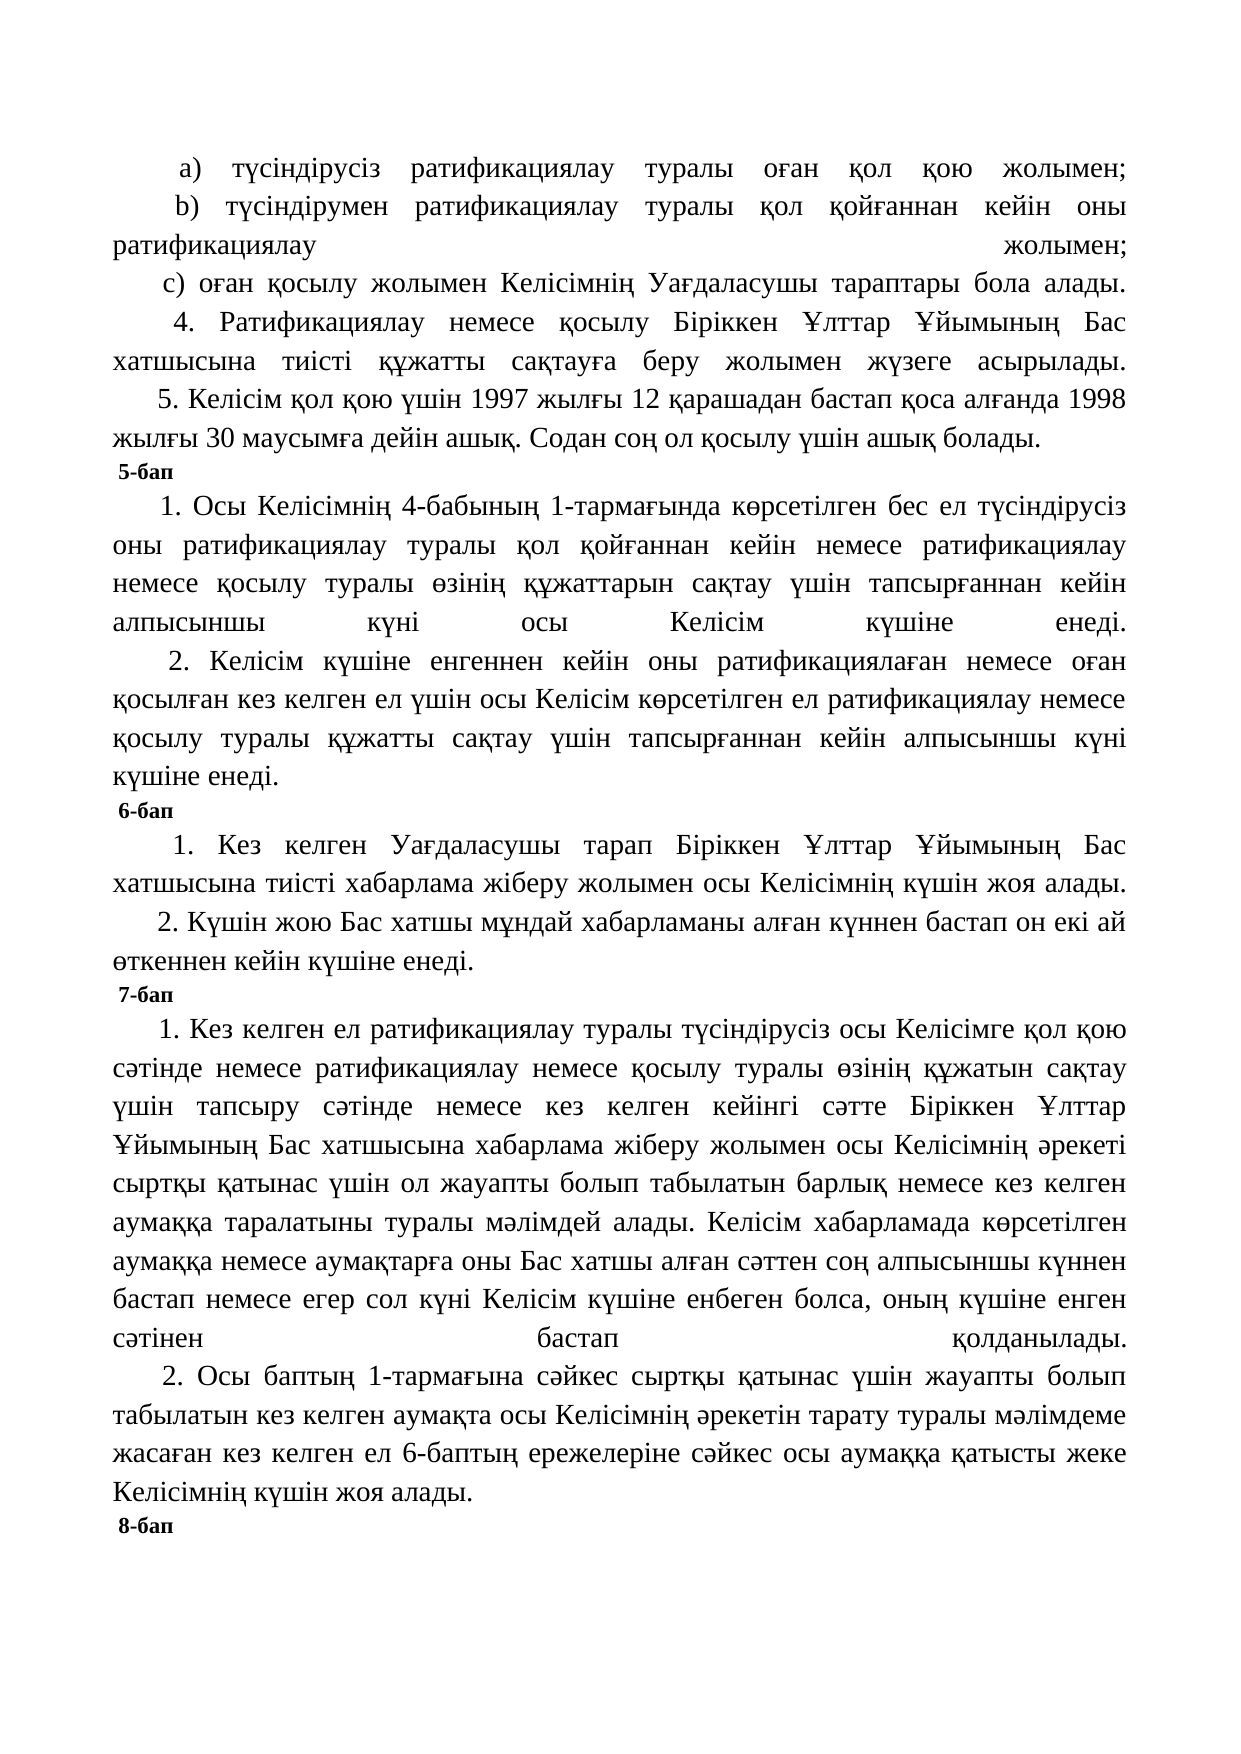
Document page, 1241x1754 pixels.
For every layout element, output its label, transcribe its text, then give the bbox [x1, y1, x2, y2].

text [112, 150, 1128, 453]
text 1. Кез келген ел ратификациялау туралы түсіндірусіз осы Келісімге қол қою сәтінде немесе ратификациялау немесе қосылу туралы өзінің құжатын сақтау үшін тапсыру сәтінде немесе кез келген кейінгі сәтте Біріккен Ұлттар Ұйымының Бас хатшысына хабарлама жіберу жолымен осы Келісімнің әрекеті сыртқы қатынас үшін ол жауапты болып табылатын барлық немесе кез келген аумаққа таралатыны туралы мәлімдей алады. Келісім хабарламада көрсетілген аумаққа немесе аумақтарға оны Бас хатшы алған сәттен соң алпысыншы күннен бастап немесе егер сол күні Келісім күшіне енбеген болса, оның күшіне енген сәтінен бастап қолданылады. 2. Осы баптың 1-тармағына сәйкес сыртқы қатынас үшін жауапты болып табылатын кез келген аумақта осы Келісімнің әрекетін тарату туралы мәлімдеме жасаған кез келген ел 6-баптың ережелеріне сәйкес осы аумаққа қатысты жеке Келісімнің күшін жоя алады. [112, 1011, 1128, 1507]
text 1. Осы Келісімнің 4-бабының 1-тармағында көрсетілген бес ел түсіндірусіз оны ратификациялау туралы қол қойғаннан кейін немесе ратификациялау немесе қосылу туралы өзінің құжаттарын сақтау үшін тапсырғаннан кейін алпысыншы күні осы Келісім күшіне енеді. 2. Келісім күшіне енгеннен кейін оны ратификациялаған немесе оған қосылған кез келген ел үшін осы Келісім көрсетілген ел ратификациялау немесе қосылу туралы құжатты сақтау үшін тапсырғаннан кейін алпысыншы күні күшіне енеді. [112, 488, 1128, 792]
text 8-бап [112, 1512, 1128, 1539]
text 7-бап [112, 981, 1128, 1008]
text 5-бап [112, 458, 1128, 485]
text 6-бап [112, 797, 1128, 823]
text 1. Кез келген Уағдаласушы тарап Біріккен Ұлттар Ұйымының Бас хатшысына тиісті хабарлама жіберу жолымен осы Келісімнің күшін жоя алады. 2. Күшін жою Бас хатшы мұндай хабарламаны алған күннен бастап он екі ай өткеннен кейін күшіне енеді. [112, 827, 1128, 976]
